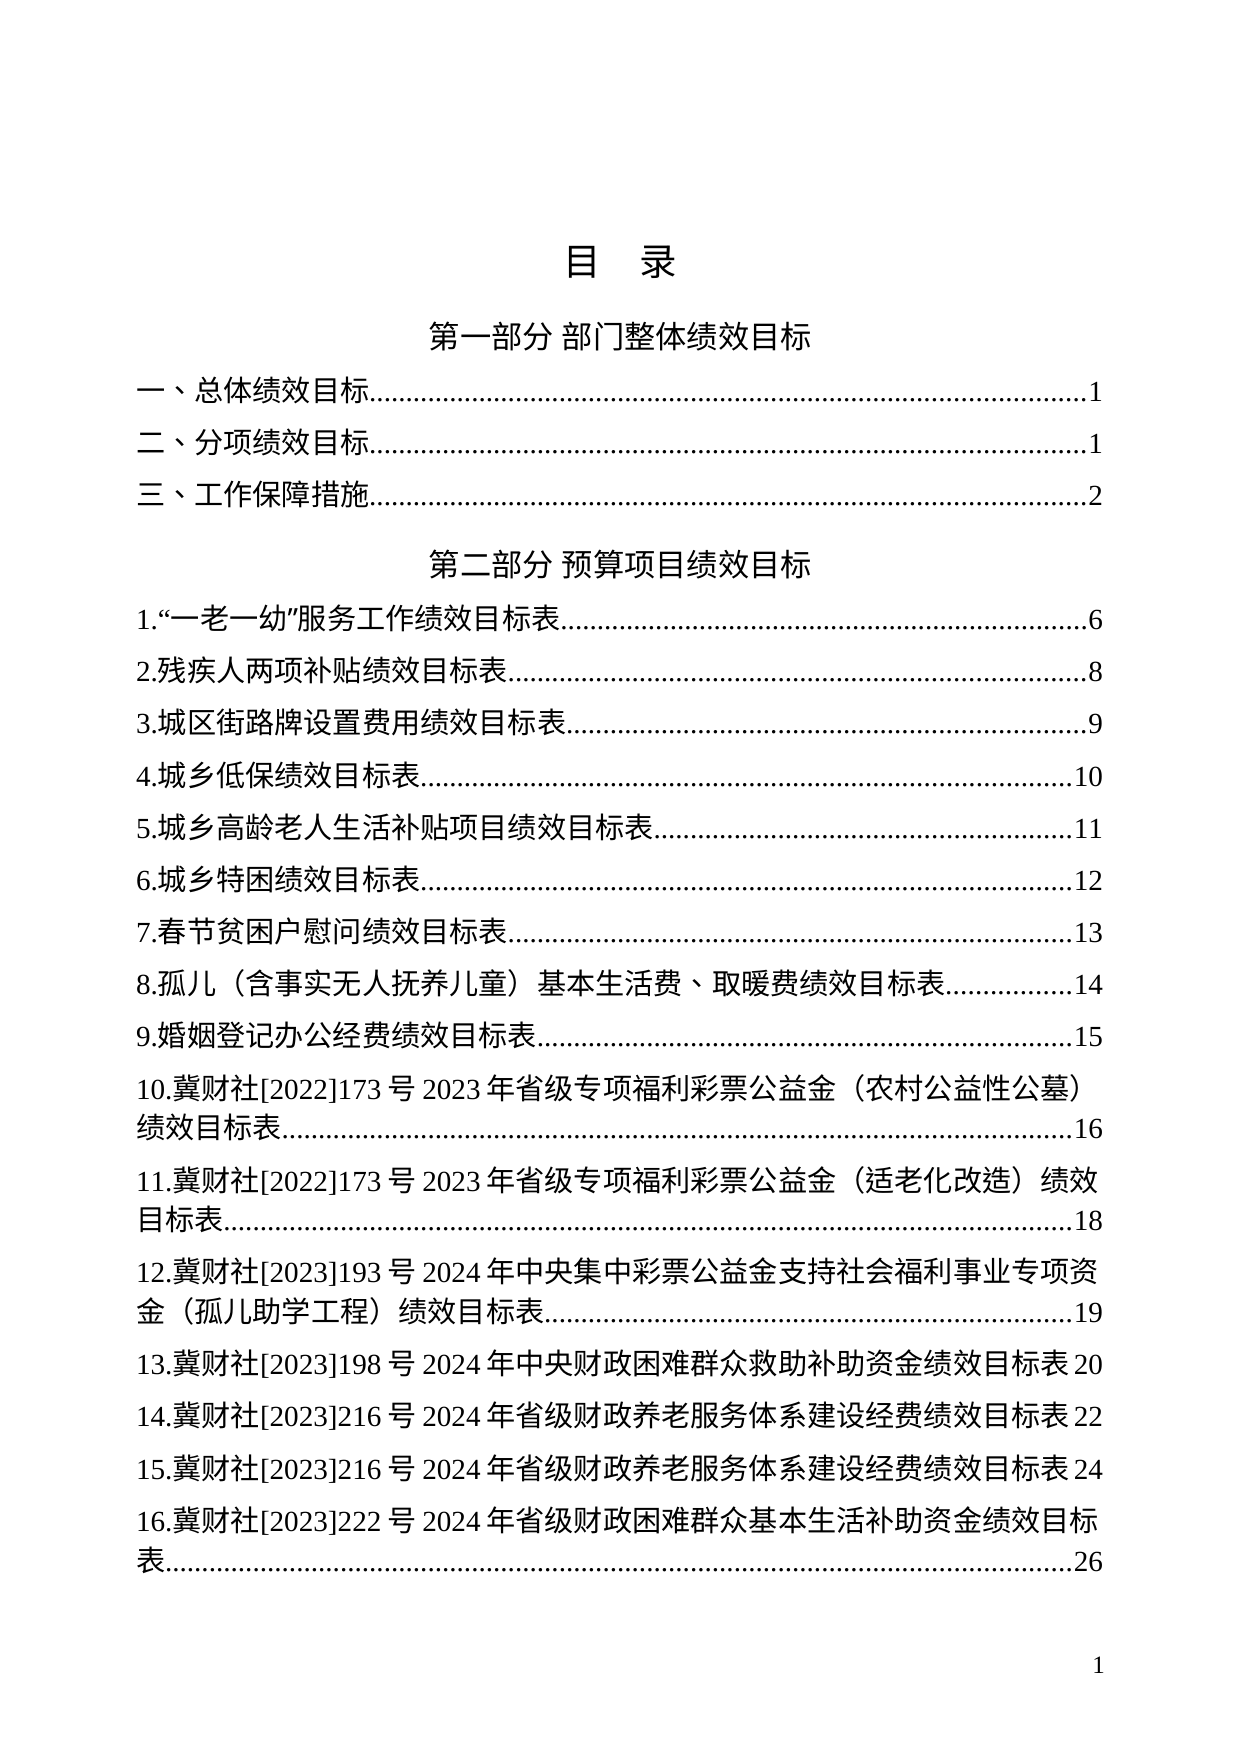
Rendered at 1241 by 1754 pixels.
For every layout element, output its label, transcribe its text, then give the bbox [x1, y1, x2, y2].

text 10.冀财社[2022]173号2023年省级专项福利彩票公益金（农村公益性公墓）绩效目标表 16 [136, 1068, 1104, 1147]
text 11.冀财社[2022]173号2023年省级专项福利彩票公益金（适老化改造）绩效目标表 18 [136, 1160, 1104, 1239]
text 8.孤儿（含事实无人抚养儿童）基本生活费、取暖费绩效目标表 14 [136, 963, 1104, 1003]
text 12.冀财社[2023]193号2024年中央集中彩票公益金支持社会福利事业专项资金（孤儿助学工程）绩效目标表 19 [136, 1252, 1104, 1331]
text 第一部分 部门整体绩效目标 [136, 315, 1104, 358]
text 三、工作保障措施 2 [136, 475, 1104, 514]
text 一、总体绩效目标 1 [136, 370, 1104, 410]
text 7.春节贫困户慰问绩效目标表 13 [136, 911, 1104, 951]
text 3.城区街路牌设置费用绩效目标表 9 [136, 703, 1104, 742]
text 5.城乡高龄老人生活补贴项目绩效目标表 11 [136, 807, 1104, 847]
text 2.残疾人两项补贴绩效目标表 8 [136, 650, 1104, 690]
text 13.冀财社[2023]198号2024年中央财政困难群众救助补助资金绩效目标表 20 [136, 1343, 1104, 1383]
text 目 录 [136, 235, 1104, 286]
text 6.城乡特困绩效目标表 12 [136, 859, 1104, 899]
text 二、分项绩效目标 1 [136, 422, 1104, 462]
text 16.冀财社[2023]222号2024年省级财政困难群众基本生活补助资金绩效目标表 26 [136, 1500, 1104, 1579]
text 9.婚姻登记办公经费绩效目标表 15 [136, 1016, 1104, 1055]
text 15.冀财社[2023]216号2024年省级财政养老服务体系建设经费绩效目标表 24 [136, 1448, 1104, 1488]
text 第二部分 预算项目绩效目标 [136, 543, 1104, 586]
text 4.城乡低保绩效目标表 10 [136, 755, 1104, 794]
text 1.“一老一幼”服务工作绩效目标表 6 [136, 598, 1104, 638]
text 14.冀财社[2023]216号2024年省级财政养老服务体系建设经费绩效目标表 22 [136, 1396, 1104, 1435]
